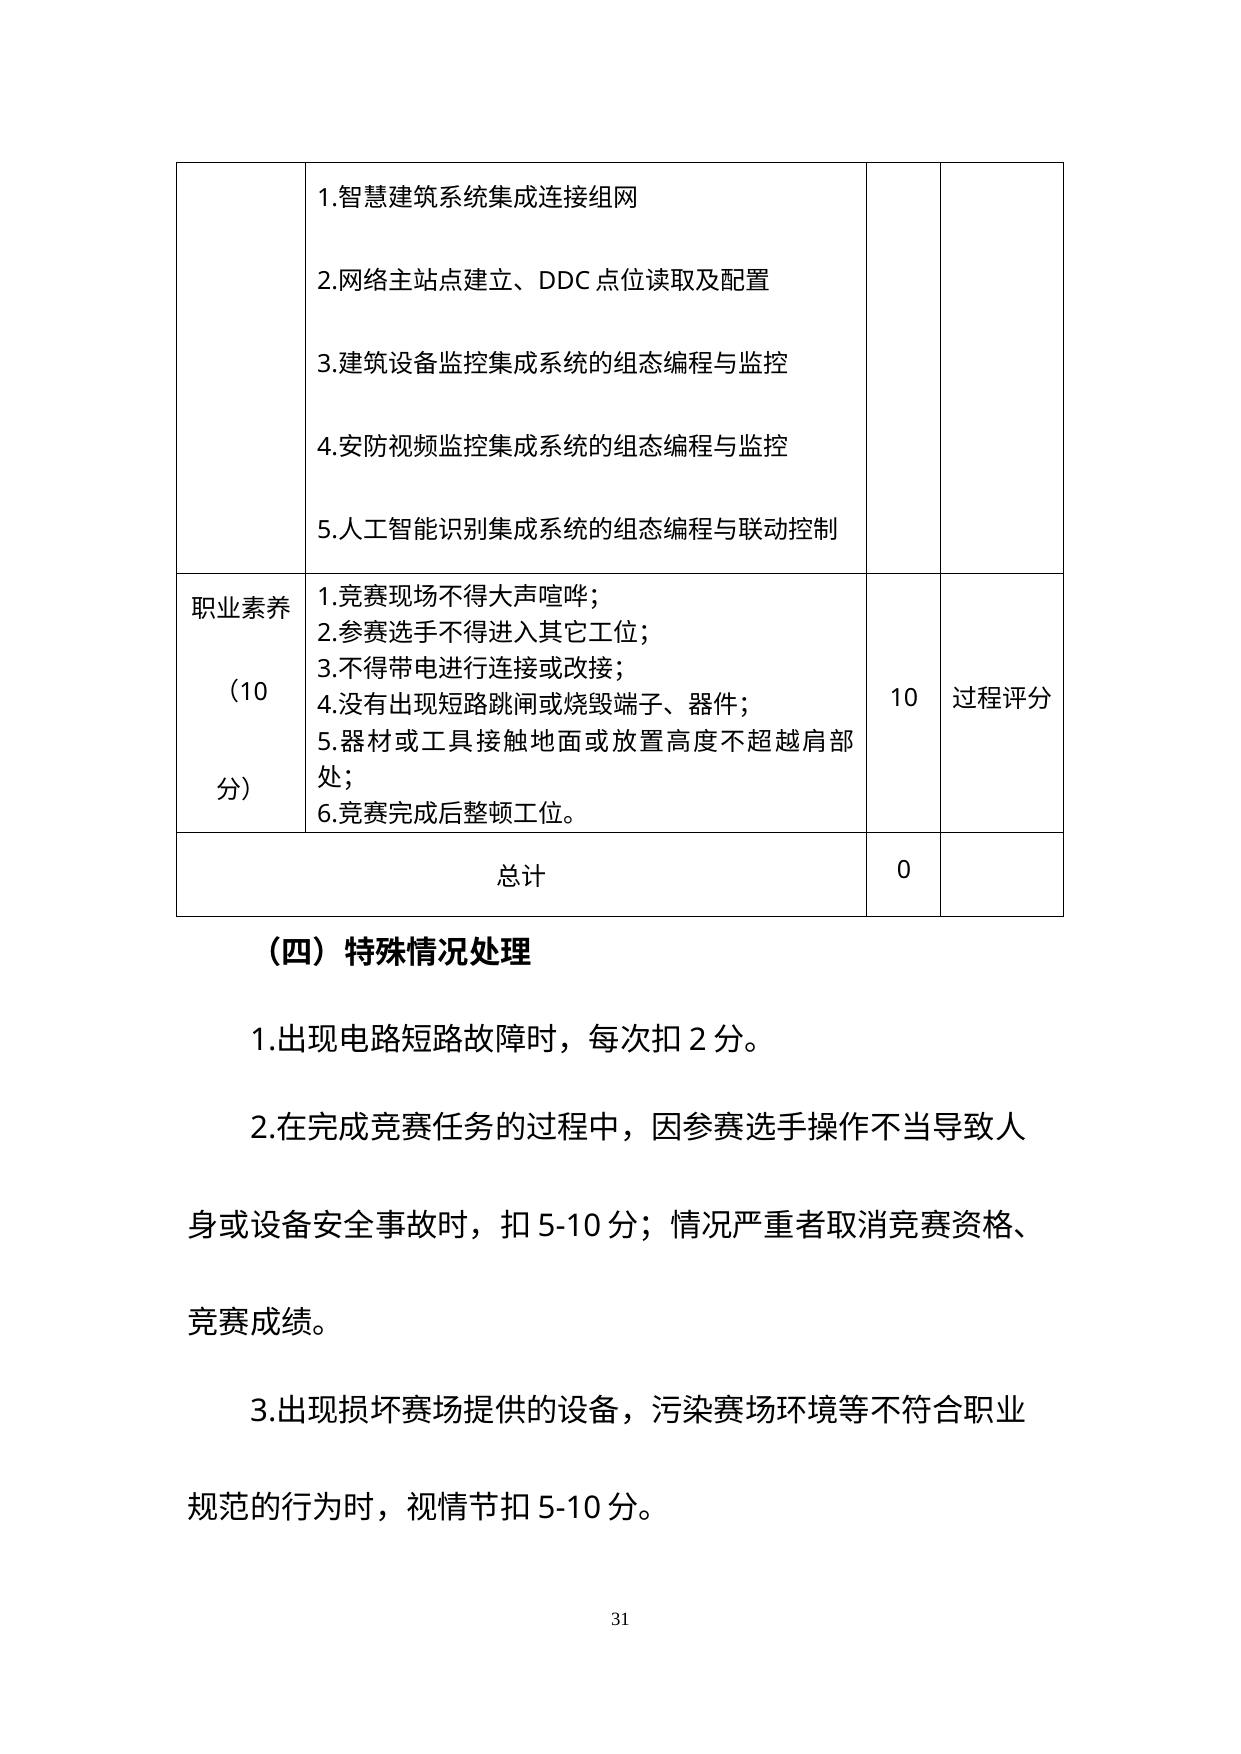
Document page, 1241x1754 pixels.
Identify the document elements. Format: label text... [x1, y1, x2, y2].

text （四）特殊情况处理 [187, 917, 1053, 982]
table_cell 1.竞赛现场不得大声喧哗； 2.参赛选手不得进入其它工位； 3.不得带电进行连接或改接； 4.没有出现短路跳闸或烧毁端子、器件； 5.器材或工具接触地面或放置高度不超越肩部处； 6.竞赛完成后整顿工位。 [306, 574, 866, 832]
table_cell 过程评分 [941, 574, 1063, 832]
table_cell 10 [867, 574, 940, 832]
text 1.出现电路短路故障时，每次扣2分。 [187, 1005, 1053, 1070]
table_cell 总计 [177, 833, 866, 916]
text 2.在完成竞赛任务的过程中，因参赛选手操作不当导致人身或设备安全事故时，扣5-10分；情况严重者取消竞赛资格、竞赛成绩。 [187, 1092, 1053, 1352]
table_cell 职业素养 （10分） [177, 574, 305, 832]
text 3.出现损坏赛场提供的设备，污染赛场环境等不符合职业规范的行为时，视情节扣5-10分。 [187, 1375, 1053, 1538]
table_cell 20 [867, 163, 940, 573]
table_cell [306, 163, 866, 573]
table_cell 100 [867, 833, 940, 916]
table_cell [941, 833, 1063, 916]
